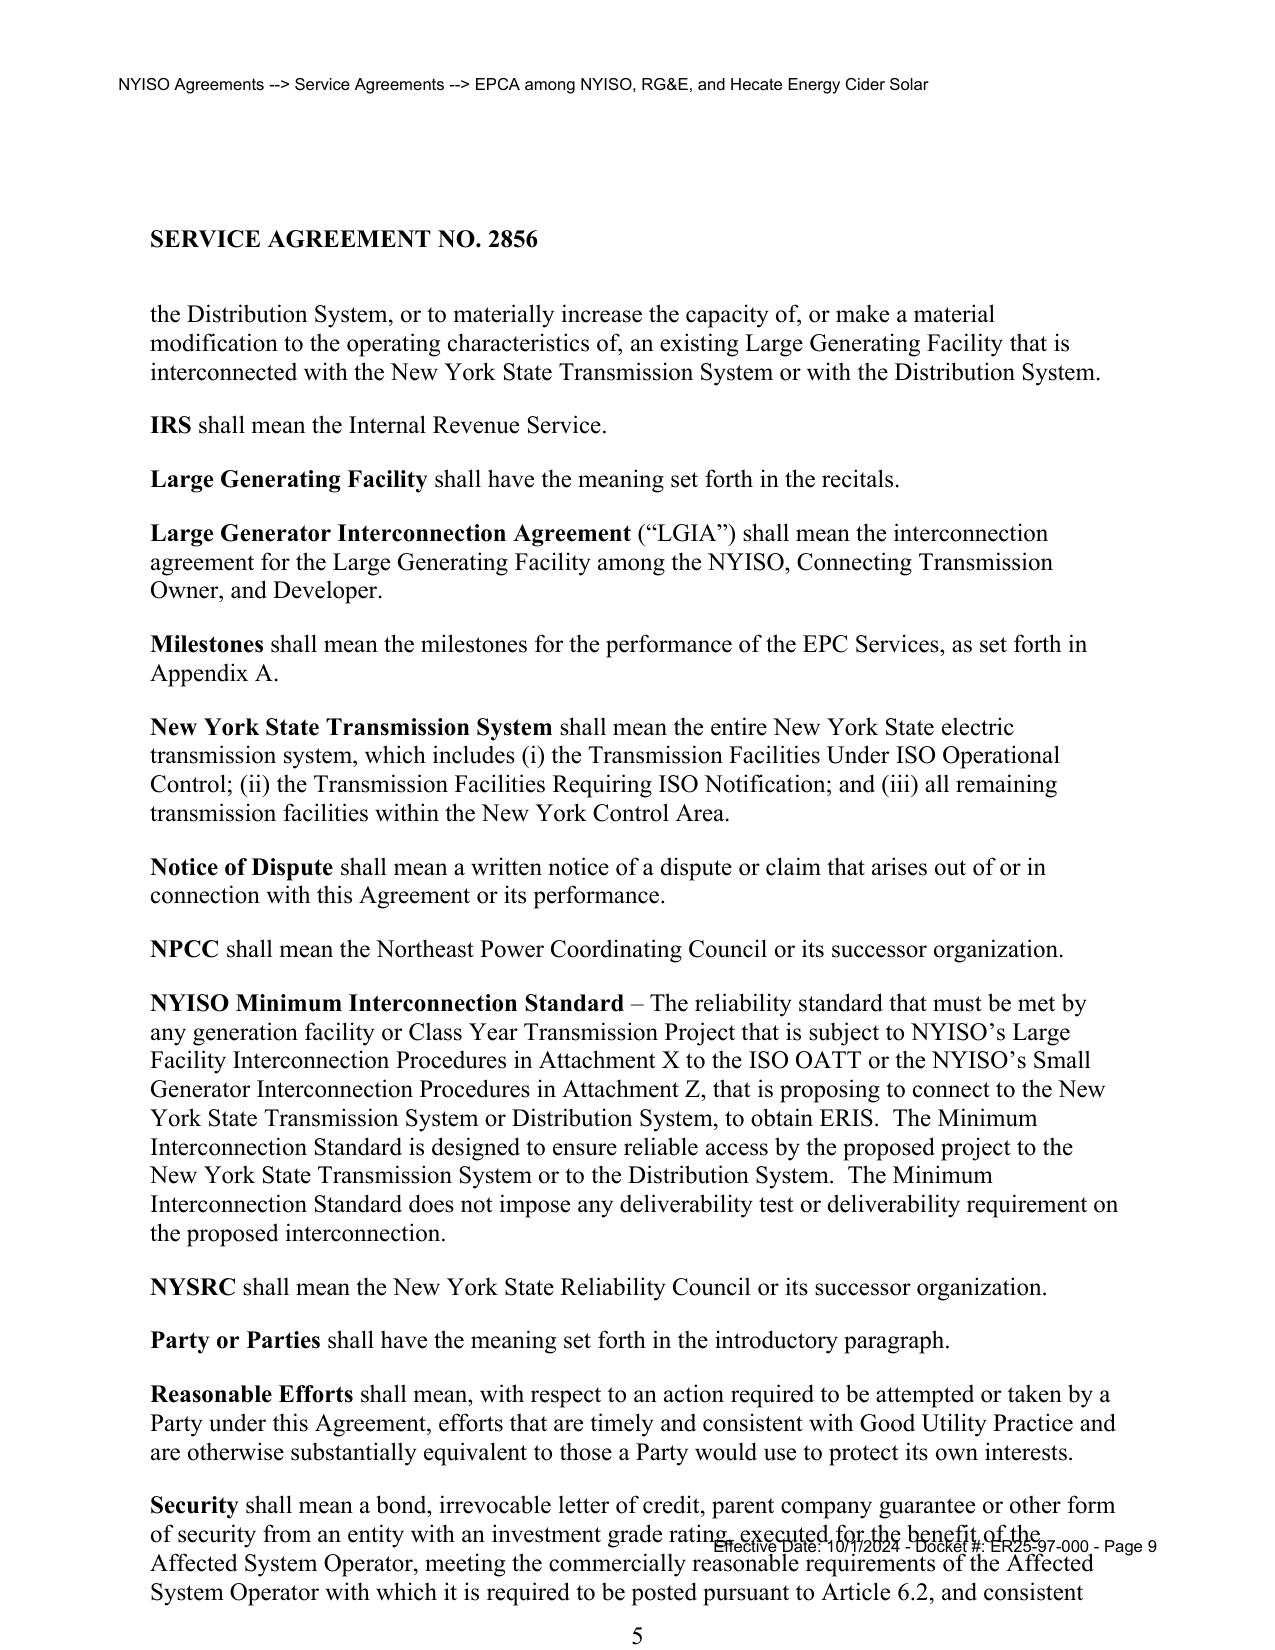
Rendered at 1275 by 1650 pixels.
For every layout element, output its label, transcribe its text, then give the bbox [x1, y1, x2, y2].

list transmission system, which includes (i) the Transmission Facilities Under ISO Operational [150, 742, 1085, 769]
list System Operator with which it is required to be posted pursuant to Article 6.2, and consistent [150, 1578, 1140, 1606]
list of security from an entity with an investment grade rating, executed for the benefit of the [150, 1520, 1140, 1548]
list Interconnection Standard is designed to ensure reliable access by the proposed project to the [150, 1133, 1143, 1161]
list Notice of Dispute shall mean a written notice of a dispute or claim that arises out of or in [150, 853, 1070, 881]
list Large Generator Interconnection Agreement (“LGIA”) shall mean the interconnection [150, 519, 1078, 547]
list agreement for the Large Generating Facility among the NYISO, Connecting Transmission [150, 548, 1078, 576]
list Reasonable Efforts shall mean, with respect to an action required to be attempted or taken by a [150, 1380, 1141, 1408]
list the proposed interconnection. [150, 1219, 1143, 1247]
list Party or Parties shall have the meaning set forth in the introductory paragraph. [150, 1327, 975, 1354]
list transmission facilities within the New York Control Area. [150, 799, 1085, 827]
list the Distribution System, or to materially increase the capacity of, or make a material [150, 300, 1126, 328]
list NPCC shall mean the Northeast Power Coordinating Council or its successor organization. [150, 935, 1088, 963]
list Security shall mean a bond, irrevocable letter of credit, parent company guarantee or other form [150, 1492, 1140, 1519]
list New York State Transmission System or to the Distribution System. The Minimum [150, 1162, 1143, 1189]
list Control; (ii) the Transmission Facilities Requiring ISO Notification; and (iii) all remaining [150, 770, 1085, 798]
list Affected System Operator, meeting the commercially reasonable requirements of the Affected [150, 1549, 1140, 1577]
list NYISO Minimum Interconnection Standard – The reliability standard that must be met by [150, 989, 1143, 1017]
list 5 [631, 1622, 669, 1650]
list York State Transmission System or Distribution System, to obtain ERIS. The Minimum [150, 1104, 1143, 1132]
list are otherwise substantially equivalent to those a Party would use to protect its own interests. [150, 1438, 1141, 1466]
list IRS shall mean the Internal Revenue Service. [150, 412, 633, 439]
list Milestones shall mean the milestones for the performance of the EPC Services, as set forth in [150, 630, 1112, 658]
list Owner, and Developer. [150, 577, 1078, 604]
list Party under this Agreement, efforts that are timely and consistent with Good Utility Practice and [150, 1409, 1141, 1437]
list any generation facility or Class Year Transmission Project that is subject to NYISO’s Large [150, 1018, 1143, 1046]
list interconnected with the New York State Transmission System or with the Distribution System. [150, 358, 1126, 386]
list Generator Interconnection Procedures in Attachment Z, that is proposing to connect to the New [150, 1075, 1143, 1103]
list Appendix A. [150, 659, 1112, 687]
list Large Generating Facility shall have the meaning set forth in the recitals. [150, 465, 925, 493]
list Facility Interconnection Procedures in Attachment X to the ISO OATT or the NYISO’s Small [150, 1047, 1143, 1074]
list NYSRC shall mean the New York State Reliability Council or its successor organization. [150, 1273, 1073, 1301]
list modification to the operating characteristics of, an existing Large Generating Facility that is [150, 329, 1126, 357]
list SERVICE AGREEMENT NO. 2856 [150, 225, 562, 253]
list New York State Transmission System shall mean the entire New York State electric [150, 713, 1085, 741]
list Interconnection Standard does not impose any deliverability test or deliverability requirement on [150, 1190, 1143, 1218]
list connection with this Agreement or its performance. [150, 882, 1070, 909]
